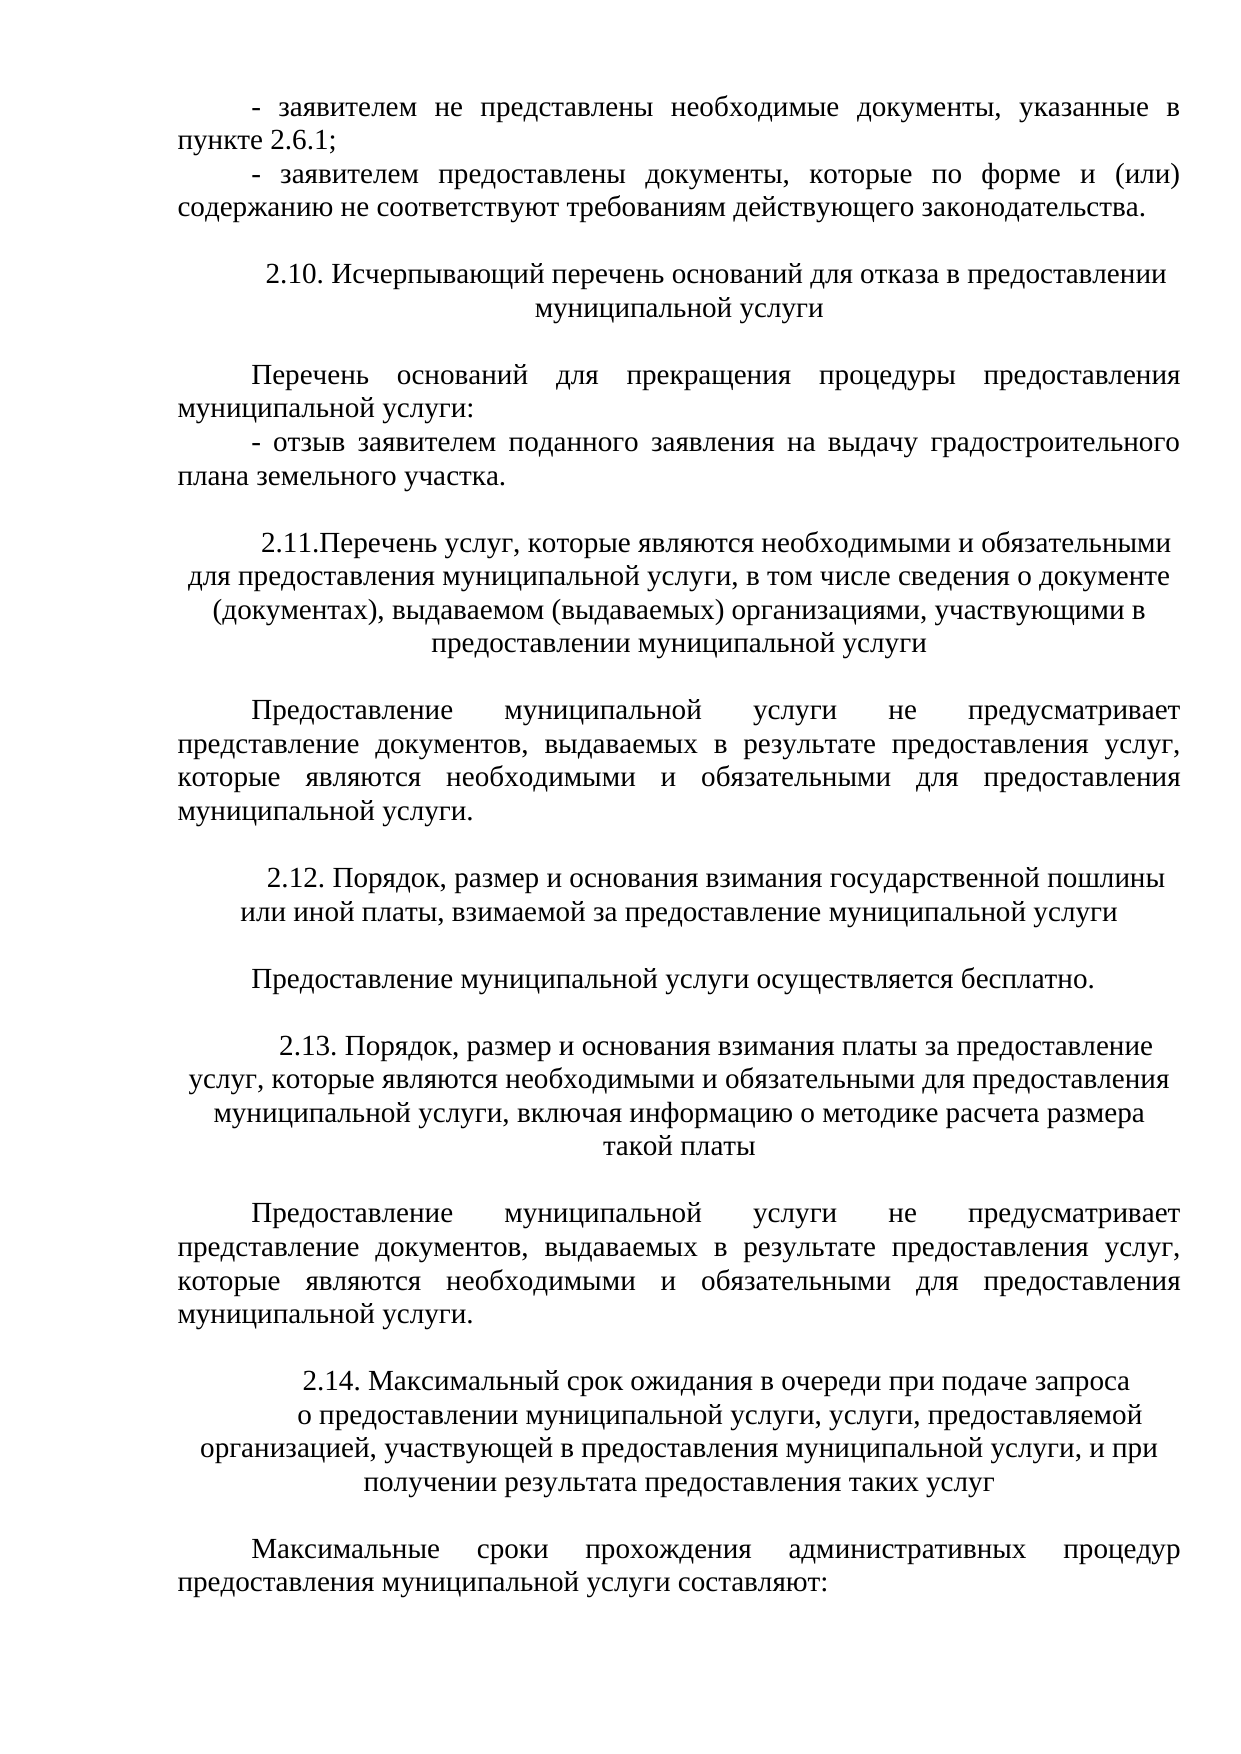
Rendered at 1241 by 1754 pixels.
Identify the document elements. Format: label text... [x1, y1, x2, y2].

text 2.14. Максимальный срок ожидания в очереди при подаче запроса [177, 1363, 1181, 1397]
text Предоставление муниципальной услуги осуществляется бесплатно. [177, 961, 1181, 994]
text о предоставлении муниципальной услуги, услуги, предоставляемой организацией, участвующей в предоставления муниципальной услуги, и при получении результата предоставления таких услуг [177, 1397, 1181, 1497]
text - заявителем не представлены необходимые документы, указанные в пункте 2.6.1; [177, 89, 1181, 156]
text - отзыв заявителем поданного заявления на выдачу градостроительного плана земельного участка. [177, 424, 1181, 491]
text Перечень оснований для прекращения процедуры предоставления муниципальной услуги: [177, 357, 1181, 424]
text Предоставление муниципальной услуги не предусматривает представление документов, выдаваемых в результате предоставления услуг, которые являются необходимыми и обязательными для предоставления муниципальной услуги. [177, 692, 1181, 827]
text - заявителем предоставлены документы, которые по форме и (или) содержанию не соответствуют требованиям действующего законодательства. [177, 156, 1181, 223]
text 2.13. Порядок, размер и основания взимания платы за предоставление услуг, которые являются необходимыми и обязательными для предоставления муниципальной услуги, включая информацию о методике расчета размера такой платы [177, 1028, 1181, 1162]
text Максимальные сроки прохождения административных процедур предоставления муниципальной услуги составляют: [177, 1531, 1181, 1598]
text Предоставление муниципальной услуги не предусматривает представление документов, выдаваемых в результате предоставления услуг, которые являются необходимыми и обязательными для предоставления муниципальной услуги. [177, 1196, 1181, 1330]
text 2.11.Перечень услуг, которые являются необходимыми и обязательными для предоставления муниципальной услуги, в том числе сведения о документе (документах), выдаваемом (выдаваемых) организациями, участвующими в предоставлении муниципальной услуги [177, 525, 1181, 659]
text 2.12. Порядок, размер и основания взимания государственной пошлины или иной платы, взимаемой за предоставление муниципальной услуги [177, 860, 1181, 927]
text 2.10. Исчерпывающий перечень оснований для отказа в предоставлении муниципальной услуги [177, 256, 1181, 323]
